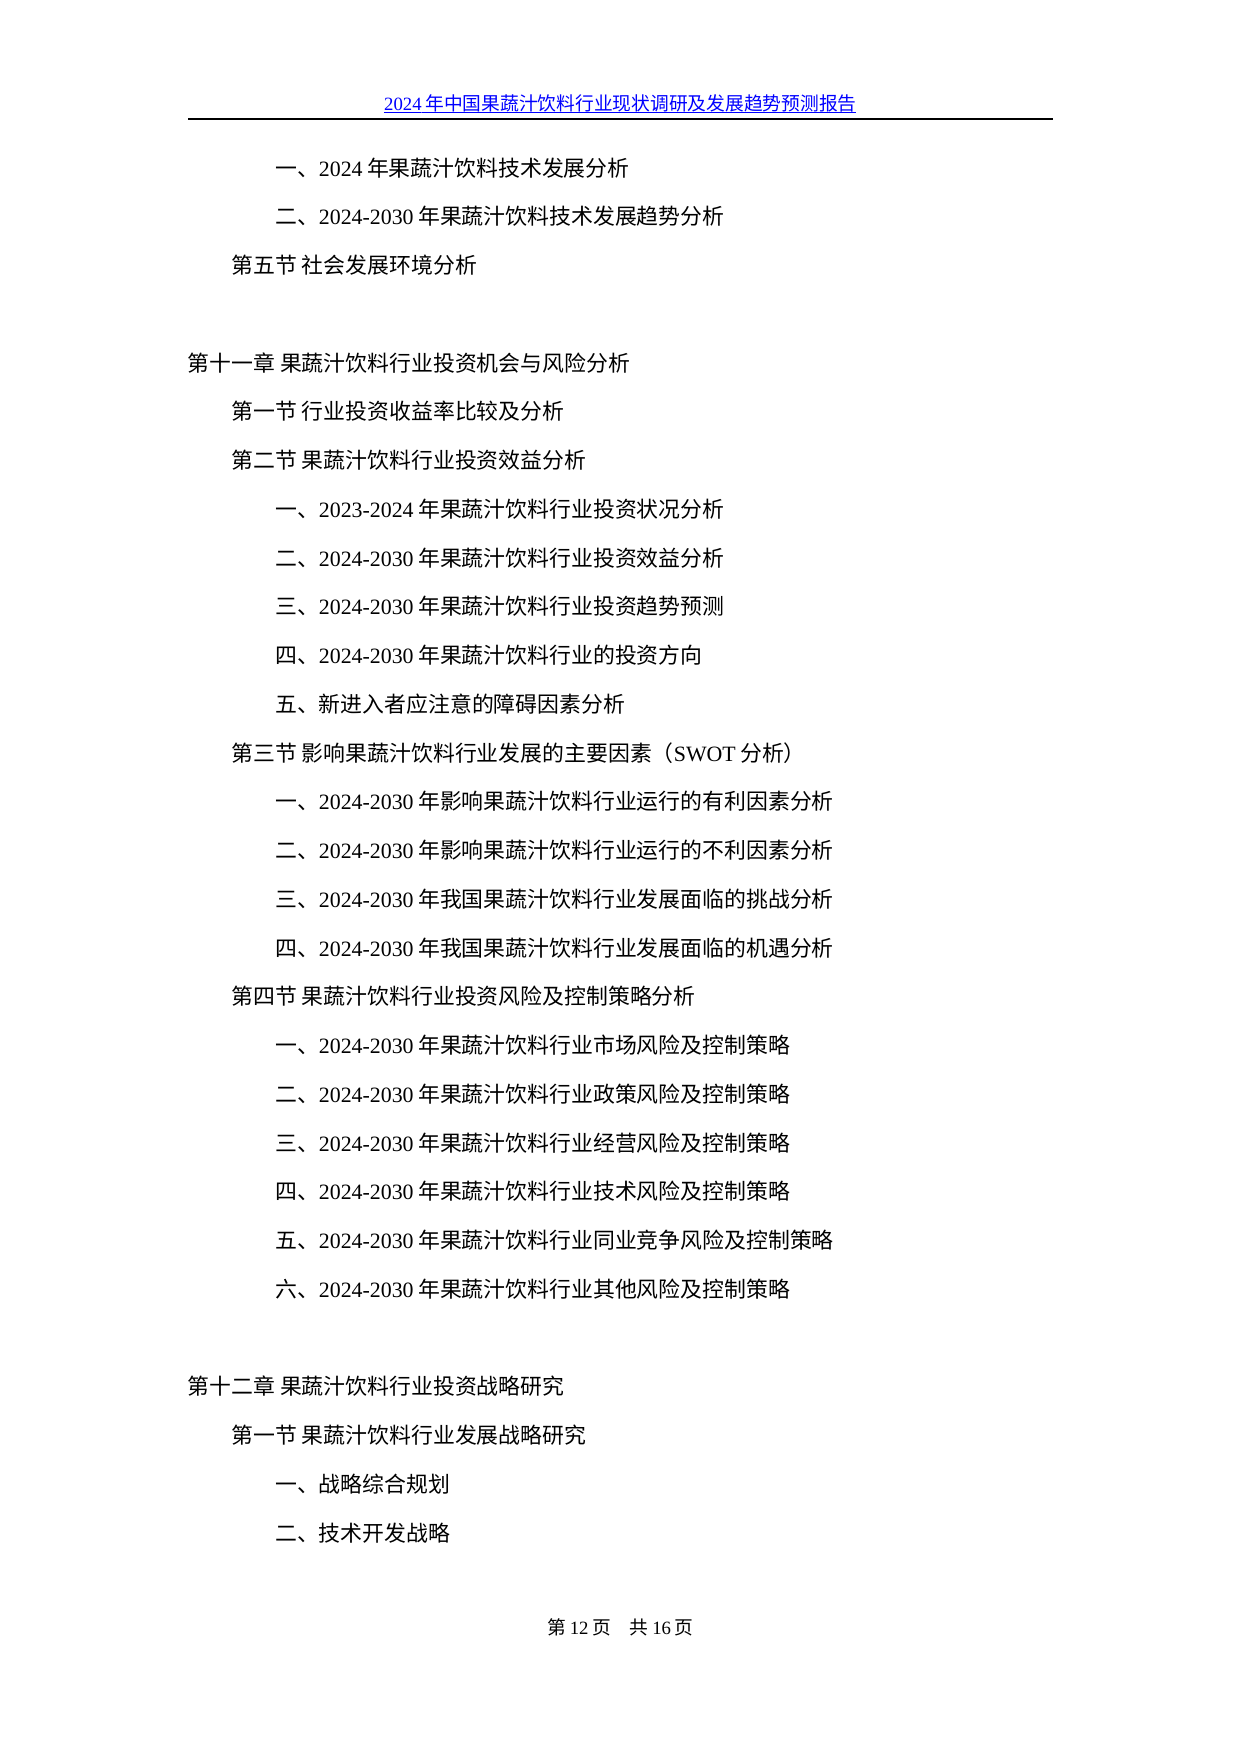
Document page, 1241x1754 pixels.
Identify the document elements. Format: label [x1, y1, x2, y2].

text [187, 150, 1053, 1548]
